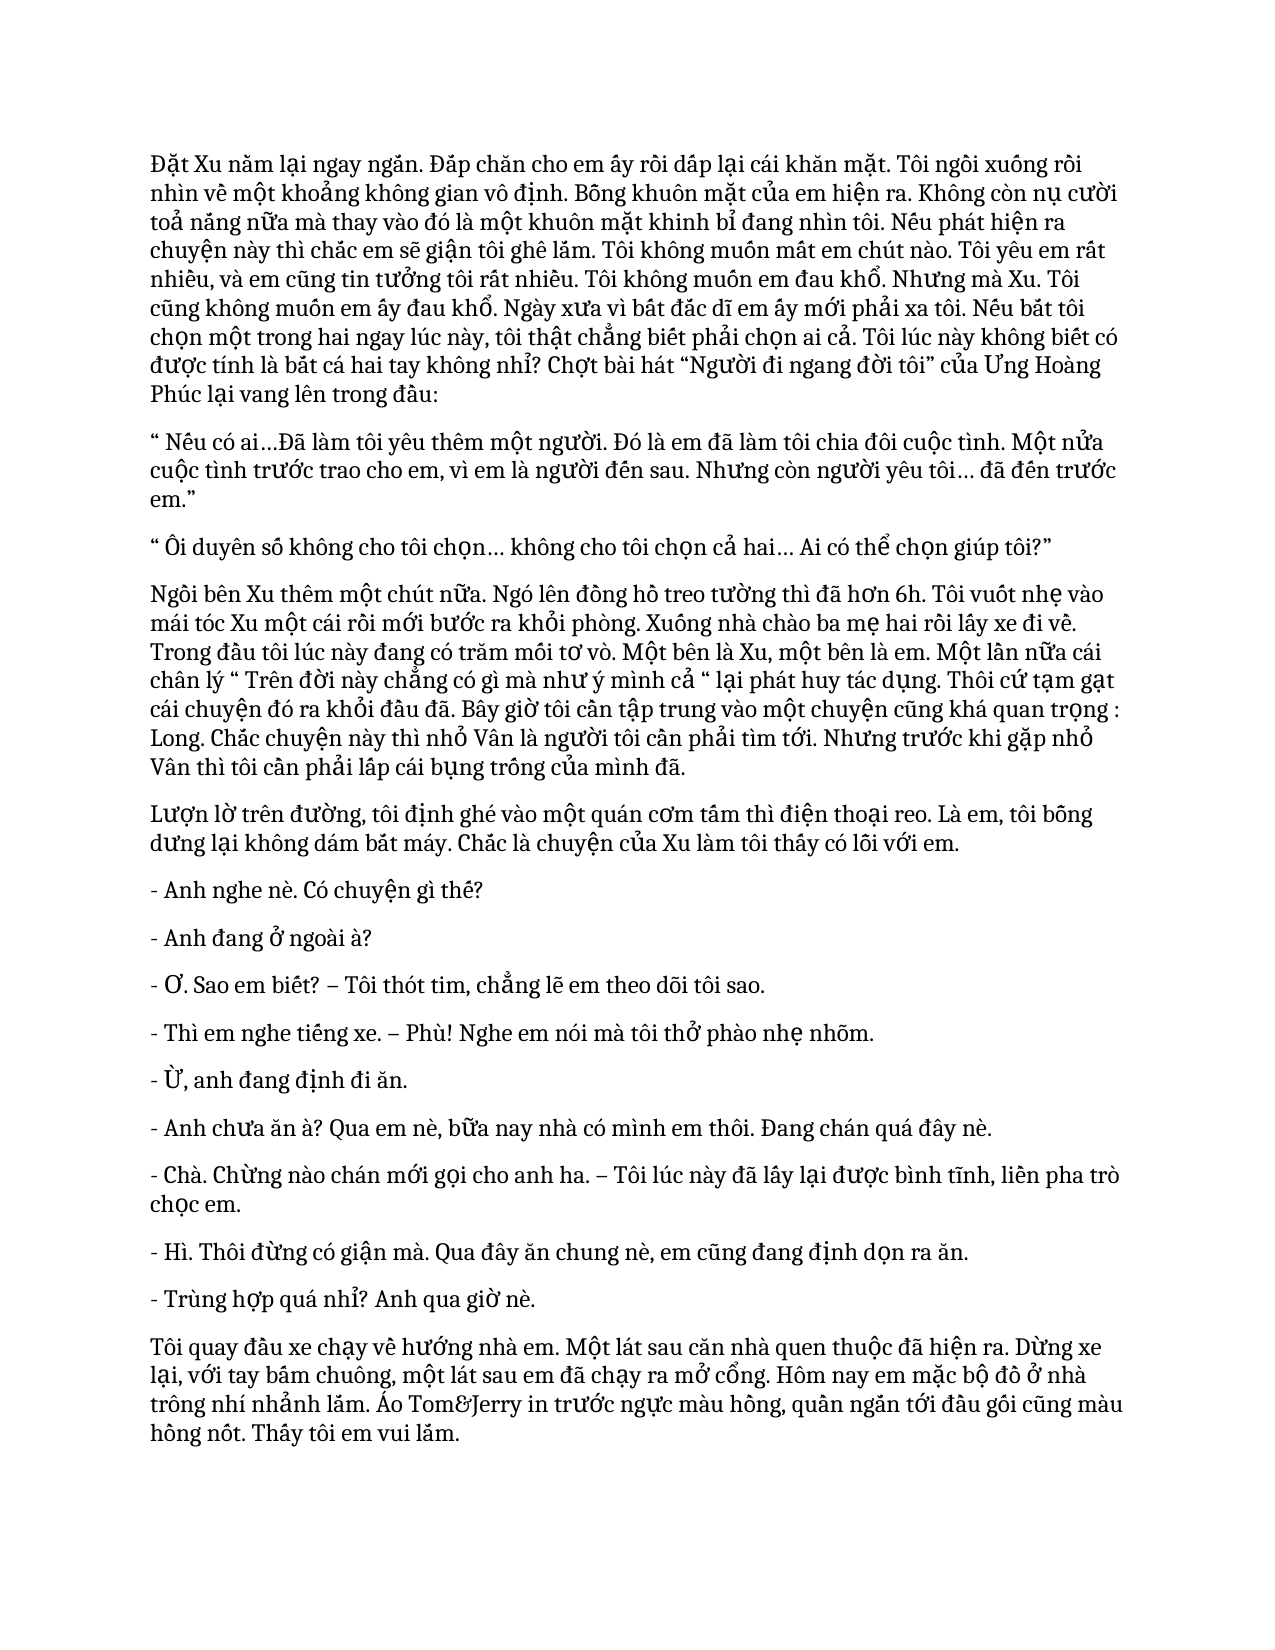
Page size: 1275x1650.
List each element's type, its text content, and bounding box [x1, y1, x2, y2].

text - Anh chưa ăn à? Qua em nè, bữa nay nhà có mình em thôi. Đang chán quá đây nè. [150, 1114, 1125, 1142]
text - Anh đang ở ngoài à? [150, 924, 1125, 952]
text - Anh nghe nè. Có chuyện gì thế? [150, 876, 1125, 905]
text Ngồi bên Xu thêm một chút nữa. Ngó lên đồng hồ treo tường thì đã hơn 6h. Tôi vuốt nhẹ vào mái tóc Xu một cái rồi mới bước ra khỏi phòng. Xuống nhà chào ba mẹ hai rồi lấy xe đi về. Trong đầu tôi lúc này đang có trăm mối tơ vò. Một bên là Xu, một bên là em. Một lần nữa cái chân lý “ Trên đời này chẳng có gì mà như ý mình cả “ lại phát huy tác dụng. Thôi cứ tạm gạt cái chuyện đó ra khỏi đầu đã. Bây giờ tôi cần tập trung vào một chuyện cũng khá quan trọng : Long. Chắc chuyện này thì nhỏ Vân là người tôi cần phải tìm tới. Nhưng trước khi gặp nhỏ Vân thì tôi cần phải lấp cái bụng trống của mình đã. [150, 580, 1125, 781]
text “ Nếu có ai…Đã làm tôi yêu thêm một người. Đó là em đã làm tôi chia đôi cuộc tình. Một nửa cuộc tình trước trao cho em, vì em là người đến sau. Nhưng còn người yêu tôi… đã đến trước em.” [150, 427, 1125, 514]
text - Trùng hợp quá nhỉ? Anh qua giờ nè. [150, 1285, 1125, 1314]
text Tôi quay đầu xe chạy về hướng nhà em. Một lát sau căn nhà quen thuộc đã hiện ra. Dừng xe lại, với tay bấm chuông, một lát sau em đã chạy ra mở cổng. Hôm nay em mặc bộ đồ ở nhà trông nhí nhảnh lắm. Áo Tom&Jerry in trước ngực màu hồng, quần ngắn tới đầu gối cũng màu hồng nốt. Thấy tôi em vui lắm. [150, 1332, 1125, 1447]
text - Ơ. Sao em biết? – Tôi thót tim, chẳng lẽ em theo dõi tôi sao. [150, 971, 1125, 1000]
text - Hì. Thôi đừng có giận mà. Qua đây ăn chung nè, em cũng đang định dọn ra ăn. [150, 1237, 1125, 1266]
text - Thì em nghe tiếng xe. – Phù! Nghe em nói mà tôi thở phào nhẹ nhõm. [150, 1019, 1125, 1047]
text - Ừ, anh đang định đi ăn. [150, 1066, 1125, 1095]
text Đặt Xu nằm lại ngay ngắn. Đắp chăn cho em ấy rồi dấp lại cái khăn mặt. Tôi ngồi xuống rồi nhìn về một khoảng không gian vô định. Bỗng khuôn mặt của em hiện ra. Không còn nụ cười toả nắng nữa mà thay vào đó là một khuôn mặt khinh bỉ đang nhìn tôi. Nếu phát hiện ra chuyện này thì chắc em sẽ giận tôi ghê lắm. Tôi không muốn mất em chút nào. Tôi yêu em rất nhiều, và em cũng tin tưởng tôi rất nhiều. Tôi không muốn em đau khổ. Nhưng mà Xu. Tôi cũng không muốn em ấy đau khổ. Ngày xưa vì bất đắc dĩ em ấy mới phải xa tôi. Nếu bắt tôi chọn một trong hai ngay lúc này, tôi thật chẳng biết phải chọn ai cả. Tôi lúc này không biết có được tính là bắt cá hai tay không nhỉ? Chợt bài hát “Người đi ngang đời tôi” của Ưng Hoàng Phúc lại vang lên trong đầu: [150, 150, 1125, 409]
text - Chà. Chừng nào chán mới gọi cho anh ha. – Tôi lúc này đã lấy lại được bình tĩnh, liền pha trò chọc em. [150, 1161, 1125, 1219]
text “ Ôi duyên số không cho tôi chọn… không cho tôi chọn cả hai… Ai có thể chọn giúp tôi?” [150, 532, 1125, 561]
text Lượn lờ trên đường, tôi định ghé vào một quán cơm tấm thì điện thoại reo. Là em, tôi bỗng dưng lại không dám bắt máy. Chắc là chuyện của Xu làm tôi thấy có lỗi với em. [150, 800, 1125, 857]
